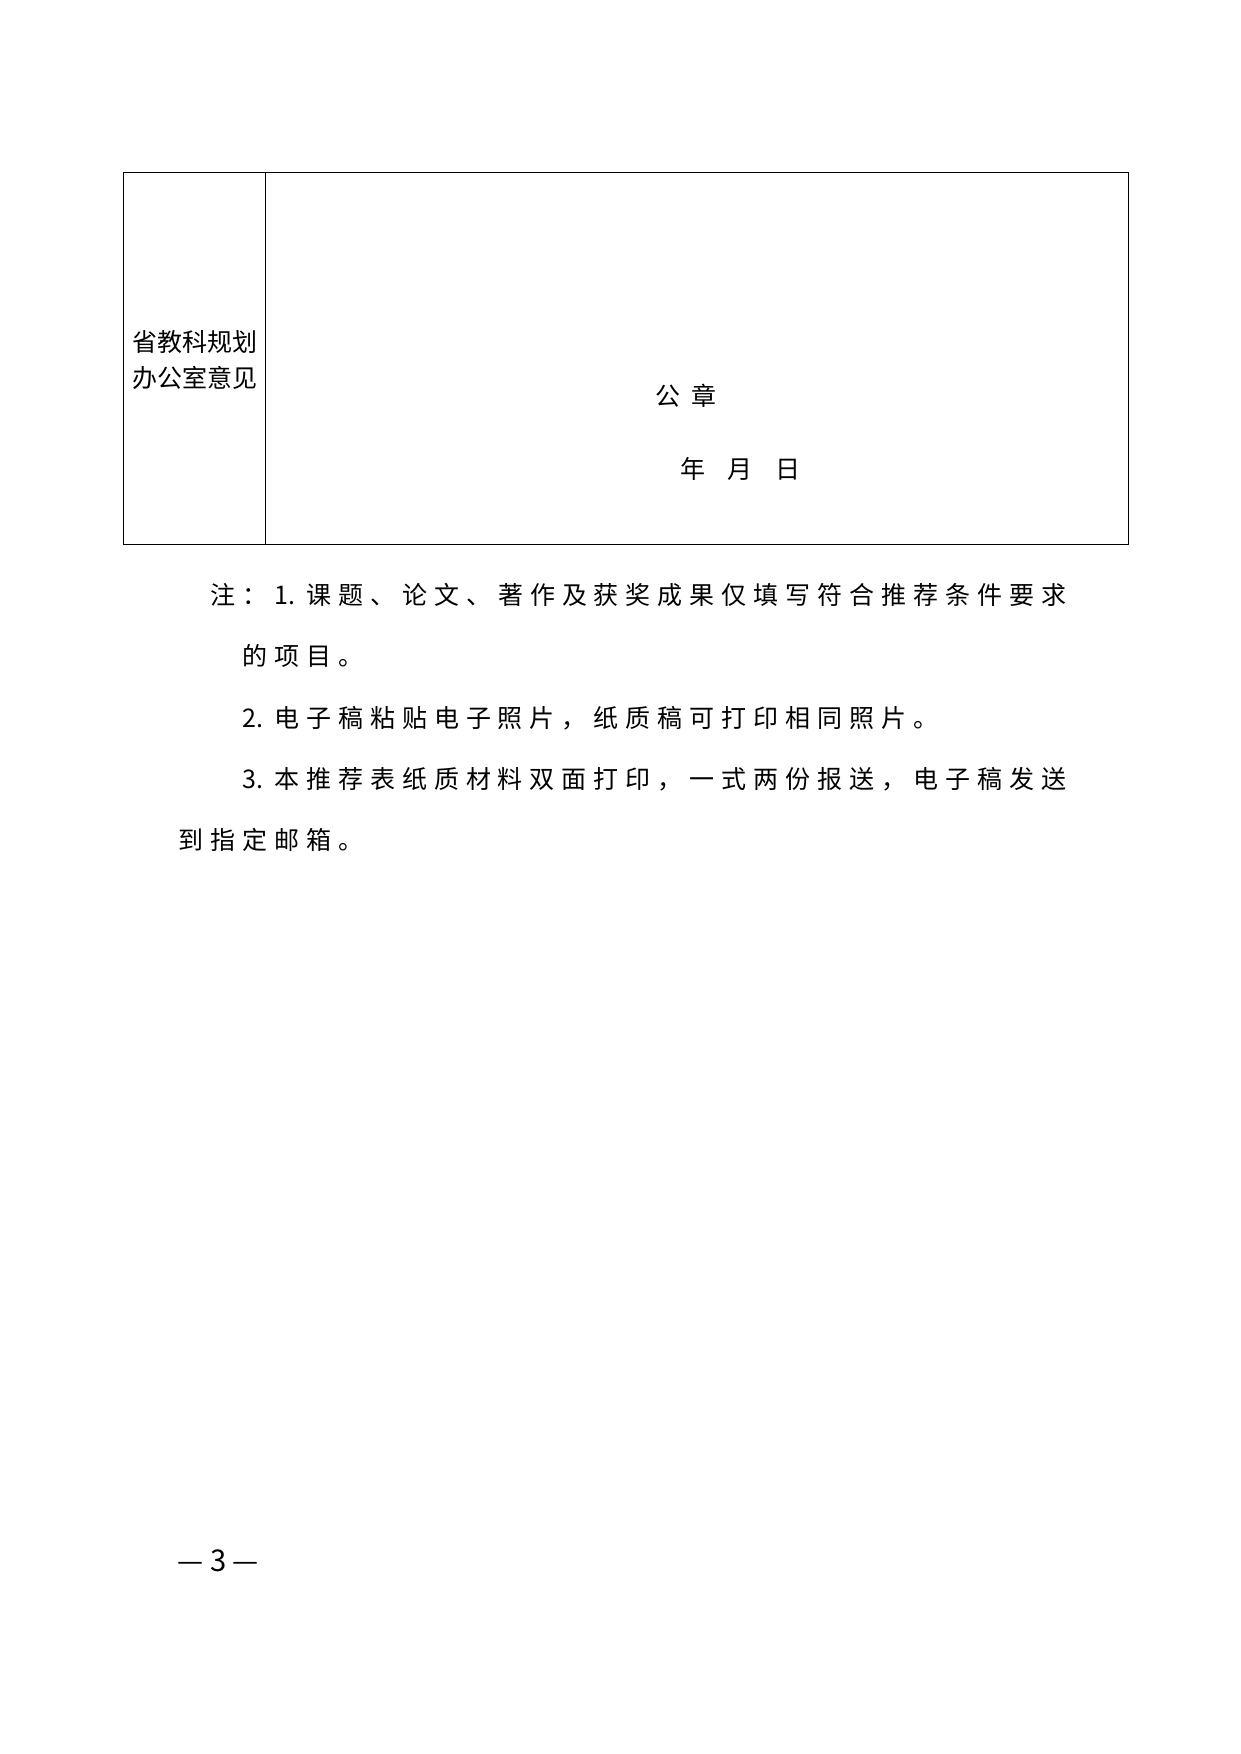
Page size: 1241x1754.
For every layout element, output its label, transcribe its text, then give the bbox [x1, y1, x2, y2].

text 3.本推荐表纸质材料双面打印，一式两份报送，电子稿发送到指定邮箱。 [178, 747, 1074, 869]
text 注：1.课题、论文、著作及获奖成果仅填写符合推荐条件要求的项目。 [178, 563, 1074, 686]
table_cell 省教科规划办公室意见 [124, 173, 265, 544]
table_cell 公 章 年 月 日 [266, 173, 1128, 544]
text 2.电子稿粘贴电子照片，纸质稿可打印相同照片。 [178, 686, 1074, 747]
